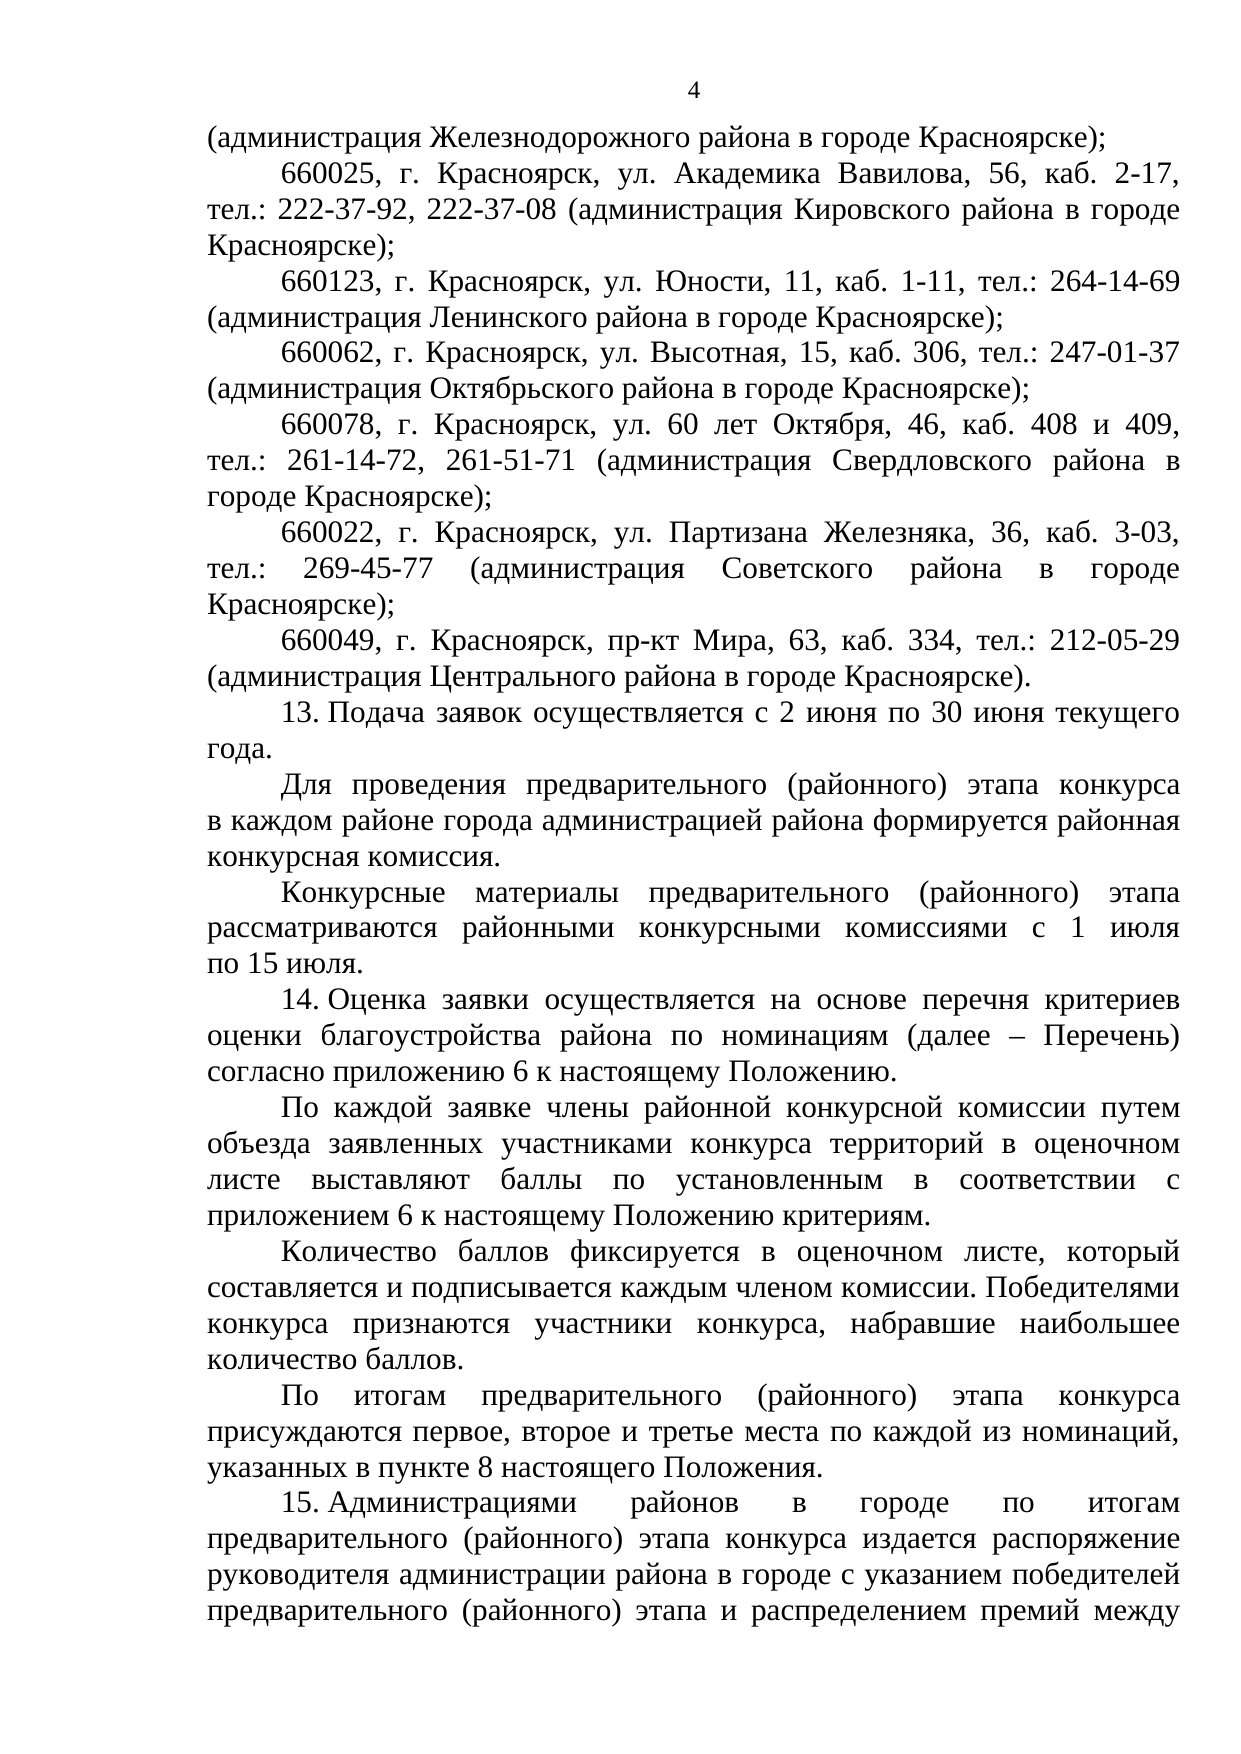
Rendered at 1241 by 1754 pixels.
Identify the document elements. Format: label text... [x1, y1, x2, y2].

text 660078, г. Красноярск, ул. 60 лет Октября, 46, каб. 408 и 409, тел.: 261-14-72, 261-51-71 (администрация Свердловского района в городе Красноярске); [207, 406, 1181, 513]
text Для проведения предварительного (районного) этапа конкурса в каждом районе города администрацией района формируется районная конкурсная комиссия. [207, 765, 1181, 873]
list Подача заявок осуществляется с 2 июня по 30 июня текущего года. [207, 693, 1181, 765]
text Количество баллов фиксируется в оценочном листе, который составляется и подписывается каждым членом комиссии. Победителями конкурса признаются участники конкурса, набравшие наибольшее количество баллов. [207, 1232, 1181, 1376]
text 660025, г. Красноярск, ул. Академика Вавилова, 56, каб. 2-17, тел.: 222-37-92, 222-37-08 (администрация Кировского района в городе Красноярске); [207, 154, 1181, 262]
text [207, 118, 1181, 154]
text По каждой заявке члены районной конкурсной комиссии путем объезда заявленных участниками конкурса территорий в оценочном листе выставляют баллы по установленным в соответствии с приложением 6 к настоящему Положению критериям. [207, 1088, 1181, 1232]
text 660062, г. Красноярск, ул. Высотная, 15, каб. 306, тел.: 247-01-37 (администрация Октябрьского района в городе Красноярске); [207, 334, 1181, 406]
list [207, 1484, 1181, 1627]
text По итогам предварительного (районного) этапа конкурса присуждаются первое, второе и третье места по каждой из номинаций, указанных в пункте 8 настоящего Положения. [207, 1376, 1181, 1484]
text Конкурсные материалы предварительного (районного) этапа рассматриваются районными конкурсными комиссиями с 1 июля по 15 июля. [207, 873, 1181, 981]
text 660049, г. Красноярск, пр-кт Мира, 63, каб. 334, тел.: 212-05-29 (администрация Центрального района в городе Красноярске). [207, 621, 1181, 693]
text 660123, г. Красноярск, ул. Юности, 11, каб. 1-11, тел.: 264-14-69 (администрация Ленинского района в городе Красноярске); [207, 262, 1181, 334]
list Оценка заявки осуществляется на основе перечня критериев оценки благоустройства района по номинациям (далее – Перечень) согласно приложению 6 к настоящему Положению. [207, 981, 1181, 1088]
text 660022, г. Красноярск, ул. Партизана Железняка, 36, каб. 3-03, тел.: 269-45-77 (администрация Советского района в городе Красноярске); [207, 513, 1181, 621]
